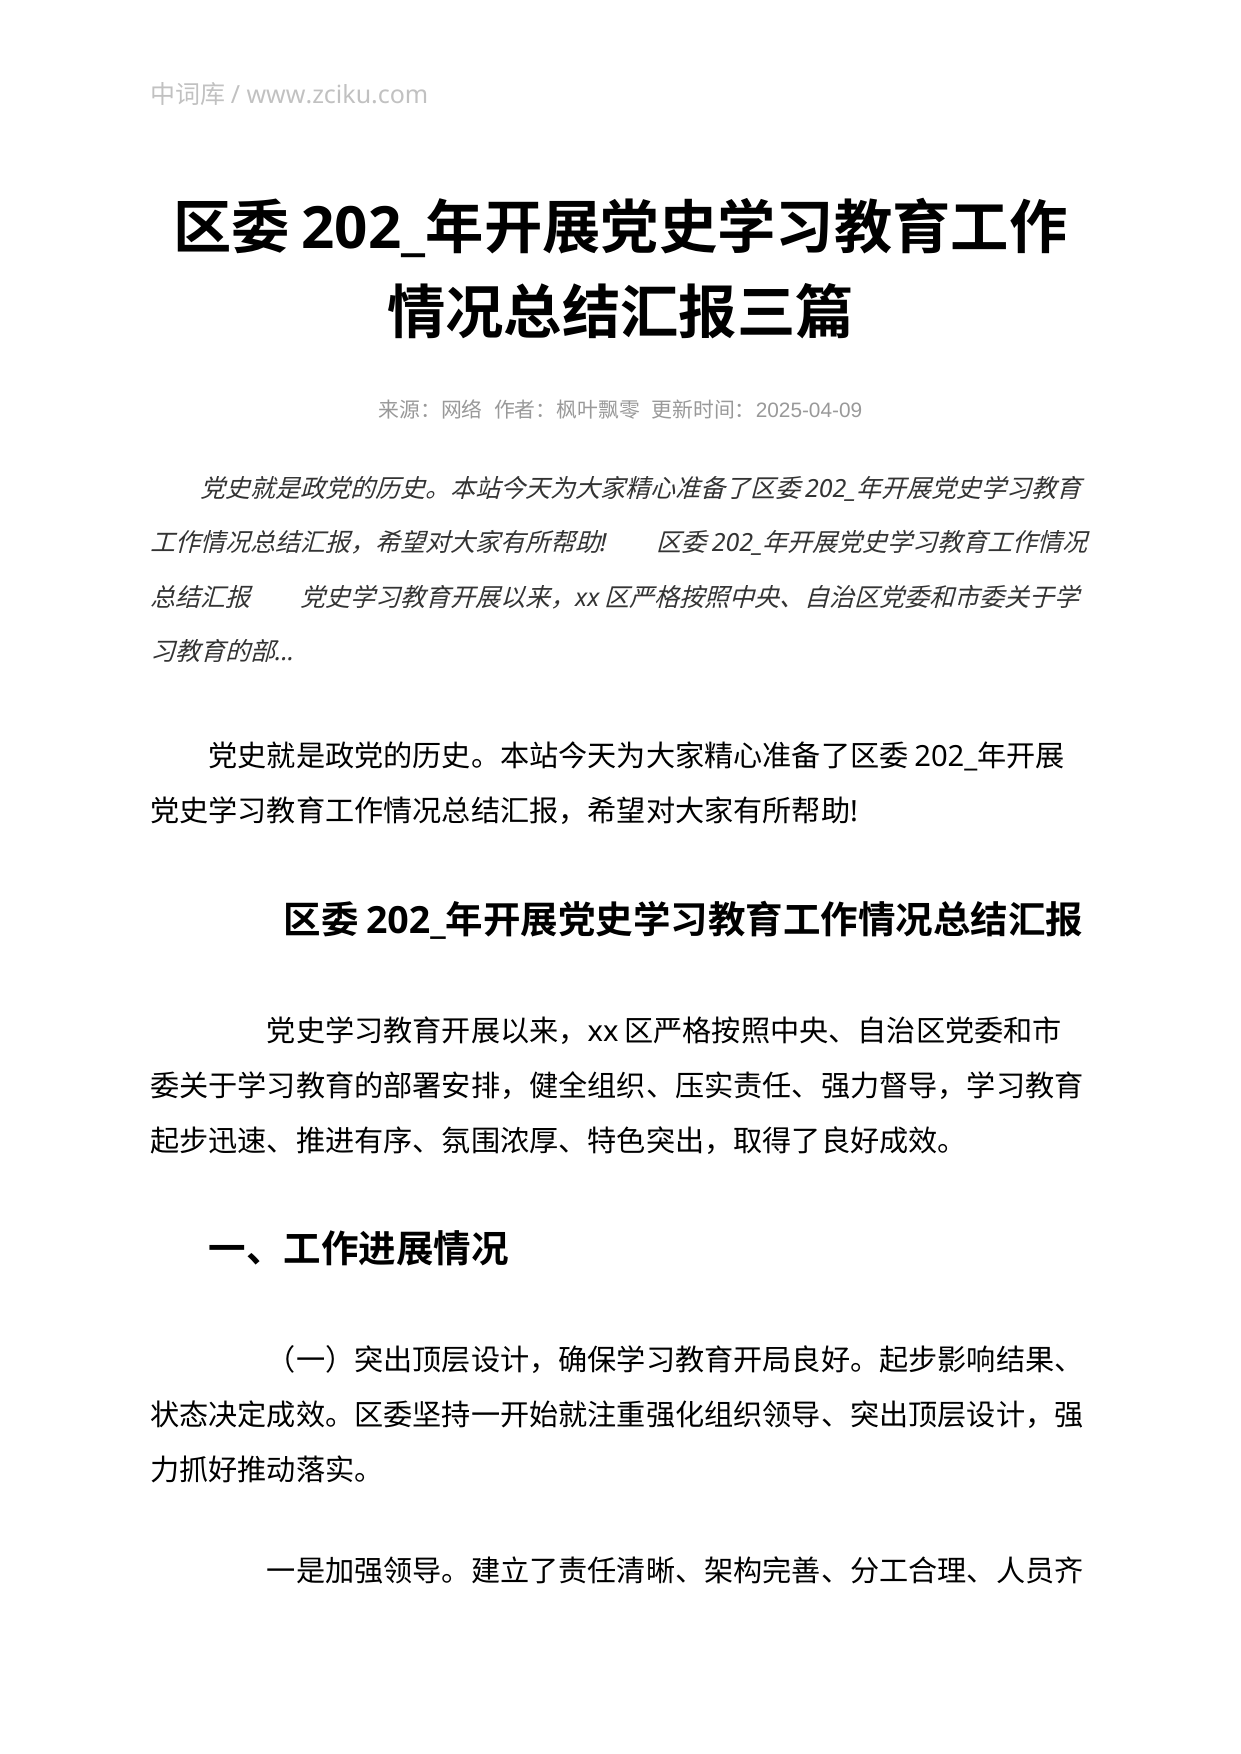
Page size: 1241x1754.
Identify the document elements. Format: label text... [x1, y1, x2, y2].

text 党史学习教育开展以来，xx区严格按照中央、自治区党委和市委关于学习教育的部署安排，健全组织、压实责任、强力督导，学习教育起步迅速、推进有序、氛围浓厚、特色突出，取得了良好成效。 [150, 1007, 1090, 1159]
text 区委202_年开展党史学习教育工作情况总结汇报 [150, 889, 1090, 944]
text 一、工作进展情况 [150, 1219, 1090, 1273]
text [150, 1548, 1090, 1590]
text 党史就是政党的历史。本站今天为大家精心准备了区委202_年开展党史学习教育工作情况总结汇报，希望对大家有所帮助! [150, 733, 1090, 830]
text 来源：网络 作者：枫叶飘零 更新时间：2025-04-09 [150, 397, 1090, 421]
text （一）突出顶层设计，确保学习教育开局良好。起步影响结果、状态决定成效。区委坚持一开始就注重强化组织领导、突出顶层设计，强力抓好推动落实。 [150, 1336, 1090, 1488]
subtitle 区委202_年开展党史学习教育工作情况总结汇报三篇 [150, 181, 1090, 351]
text 党史就是政党的历史。本站今天为大家精心准备了区委202_年开展党史学习教育工作情况总结汇报，希望对大家有所帮助! 区委202_年开展党史学习教育工作情况总结汇报 党史学习教育开展以来，xx区严格按照中央、自治区党委和市委关于学习教育的部... [150, 468, 1090, 668]
